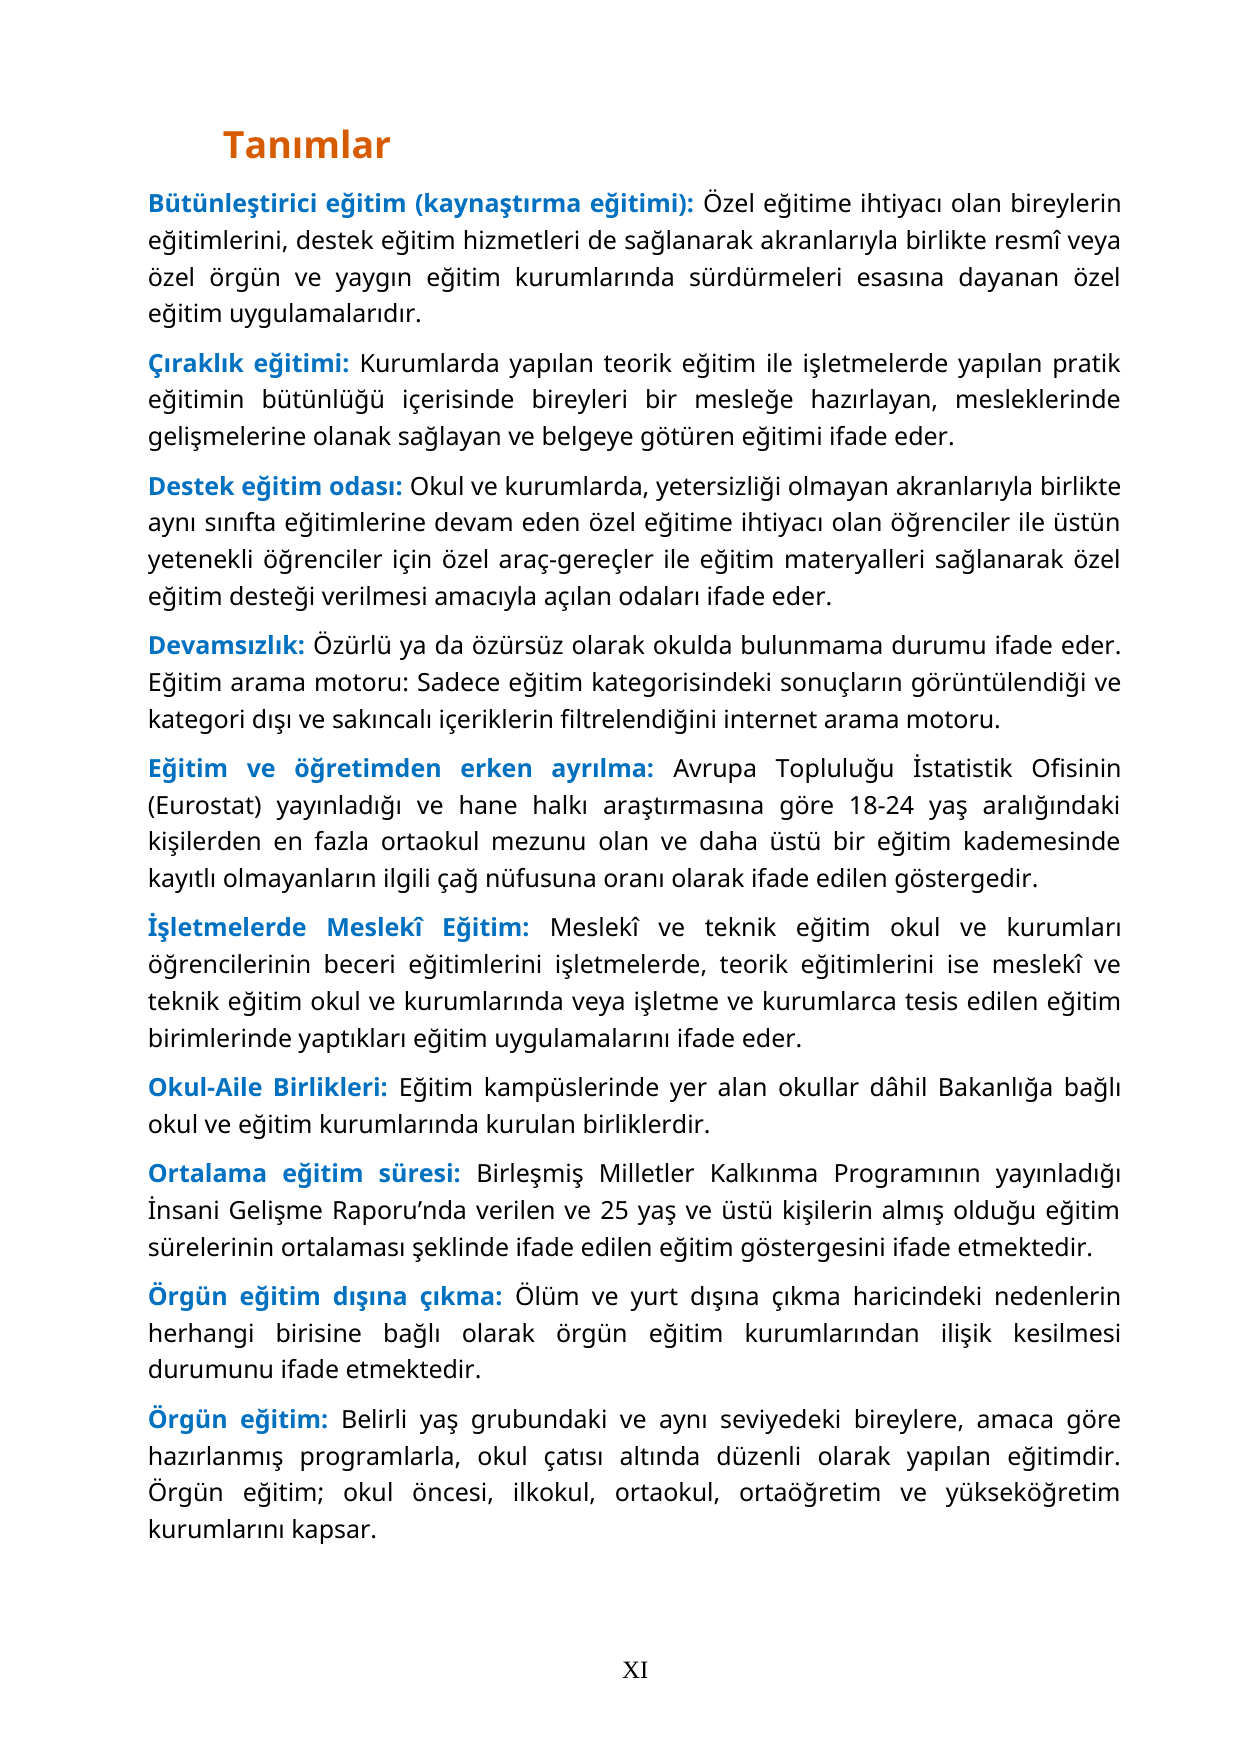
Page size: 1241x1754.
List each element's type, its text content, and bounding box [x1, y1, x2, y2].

text Destek eğitim odası: Okul ve kurumlarda, yetersizliği olmayan akranlarıyla birlikte aynı sınıfta eğitimlerine devam eden özel eğitime ihtiyacı olan öğrenciler ile üstün yetenekli öğrenciler için özel araç-gereçler ile eğitim materyalleri sağlanarak özel eğitim desteği verilmesi amacıyla açılan odaları ifade eder. [148, 468, 1122, 612]
text Okul-Aile Birlikleri: Eğitim kampüslerinde yer alan okullar dâhil Bakanlığa bağlı okul ve eğitim kurumlarında kurulan birliklerdir. [148, 1070, 1122, 1141]
subtitle Tanımlar [223, 118, 1122, 169]
text İşletmelerde Meslekî Eğitim: Meslekî ve teknik eğitim okul ve kurumları öğrencilerinin beceri eğitimlerini işletmelerde, teorik eğitimlerini ise meslekî ve teknik eğitim okul ve kurumlarında veya işletme ve kurumlarca tesis edilen eğitim birimlerinde yaptıkları eğitim uygulamalarını ifade eder. [148, 910, 1122, 1054]
text Ortalama eğitim süresi: Birleşmiş Milletler Kalkınma Programının yayınladığı İnsani Gelişme Raporu’nda verilen ve 25 yaş ve üstü kişilerin almış olduğu eğitim sürelerinin ortalaması şeklinde ifade edilen eğitim göstergesini ifade etmektedir. [148, 1156, 1122, 1263]
text Devamsızlık: Özürlü ya da özürsüz olarak okulda bulunmama durumu ifade eder. Eğitim arama motoru: Sadece eğitim kategorisindeki sonuçların görüntülendiği ve kategori dışı ve sakıncalı içeriklerin filtrelendiğini internet arama motoru. [148, 628, 1122, 735]
text Eğitim ve öğretimden erken ayrılma: Avrupa Topluluğu İstatistik Ofisinin (Eurostat) yayınladığı ve hane halkı araştırmasına göre 18-24 yaş aralığındaki kişilerden en fazla ortaokul mezunu olan ve daha üstü bir eğitim kademesinde kayıtlı olmayanların ilgili çağ nüfusuna oranı olarak ifade edilen göstergedir. [148, 751, 1122, 895]
text Örgün eğitim: Belirli yaş grubundaki ve aynı seviyedeki bireylere, amaca göre hazırlanmış programlarla, okul çatısı altında düzenli olarak yapılan eğitimdir. Örgün eğitim; okul öncesi, ilkokul, ortaokul, ortaöğretim ve yükseköğretim kurumlarını kapsar. [148, 1401, 1122, 1546]
text Bütünleştirici eğitim (kaynaştırma eğitimi): Özel eğitime ihtiyacı olan bireylerin eğitimlerini, destek eğitim hizmetleri de sağlanarak akranlarıyla birlikte resmî veya özel örgün ve yaygın eğitim kurumlarında sürdürmeleri esasına dayanan özel eğitim uygulamalarıdır. [148, 186, 1122, 330]
text Örgün eğitim dışına çıkma: Ölüm ve yurt dışına çıkma haricindeki nedenlerin herhangi birisine bağlı olarak örgün eğitim kurumlarından ilişik kesilmesi durumunu ifade etmektedir. [148, 1278, 1122, 1386]
text Çıraklık eğitimi: Kurumlarda yapılan teorik eğitim ile işletmelerde yapılan pratik eğitimin bütünlüğü içerisinde bireyleri bir mesleğe hazırlayan, mesleklerinde gelişmelerine olanak sağlayan ve belgeye götüren eğitimi ifade eder. [148, 345, 1122, 453]
